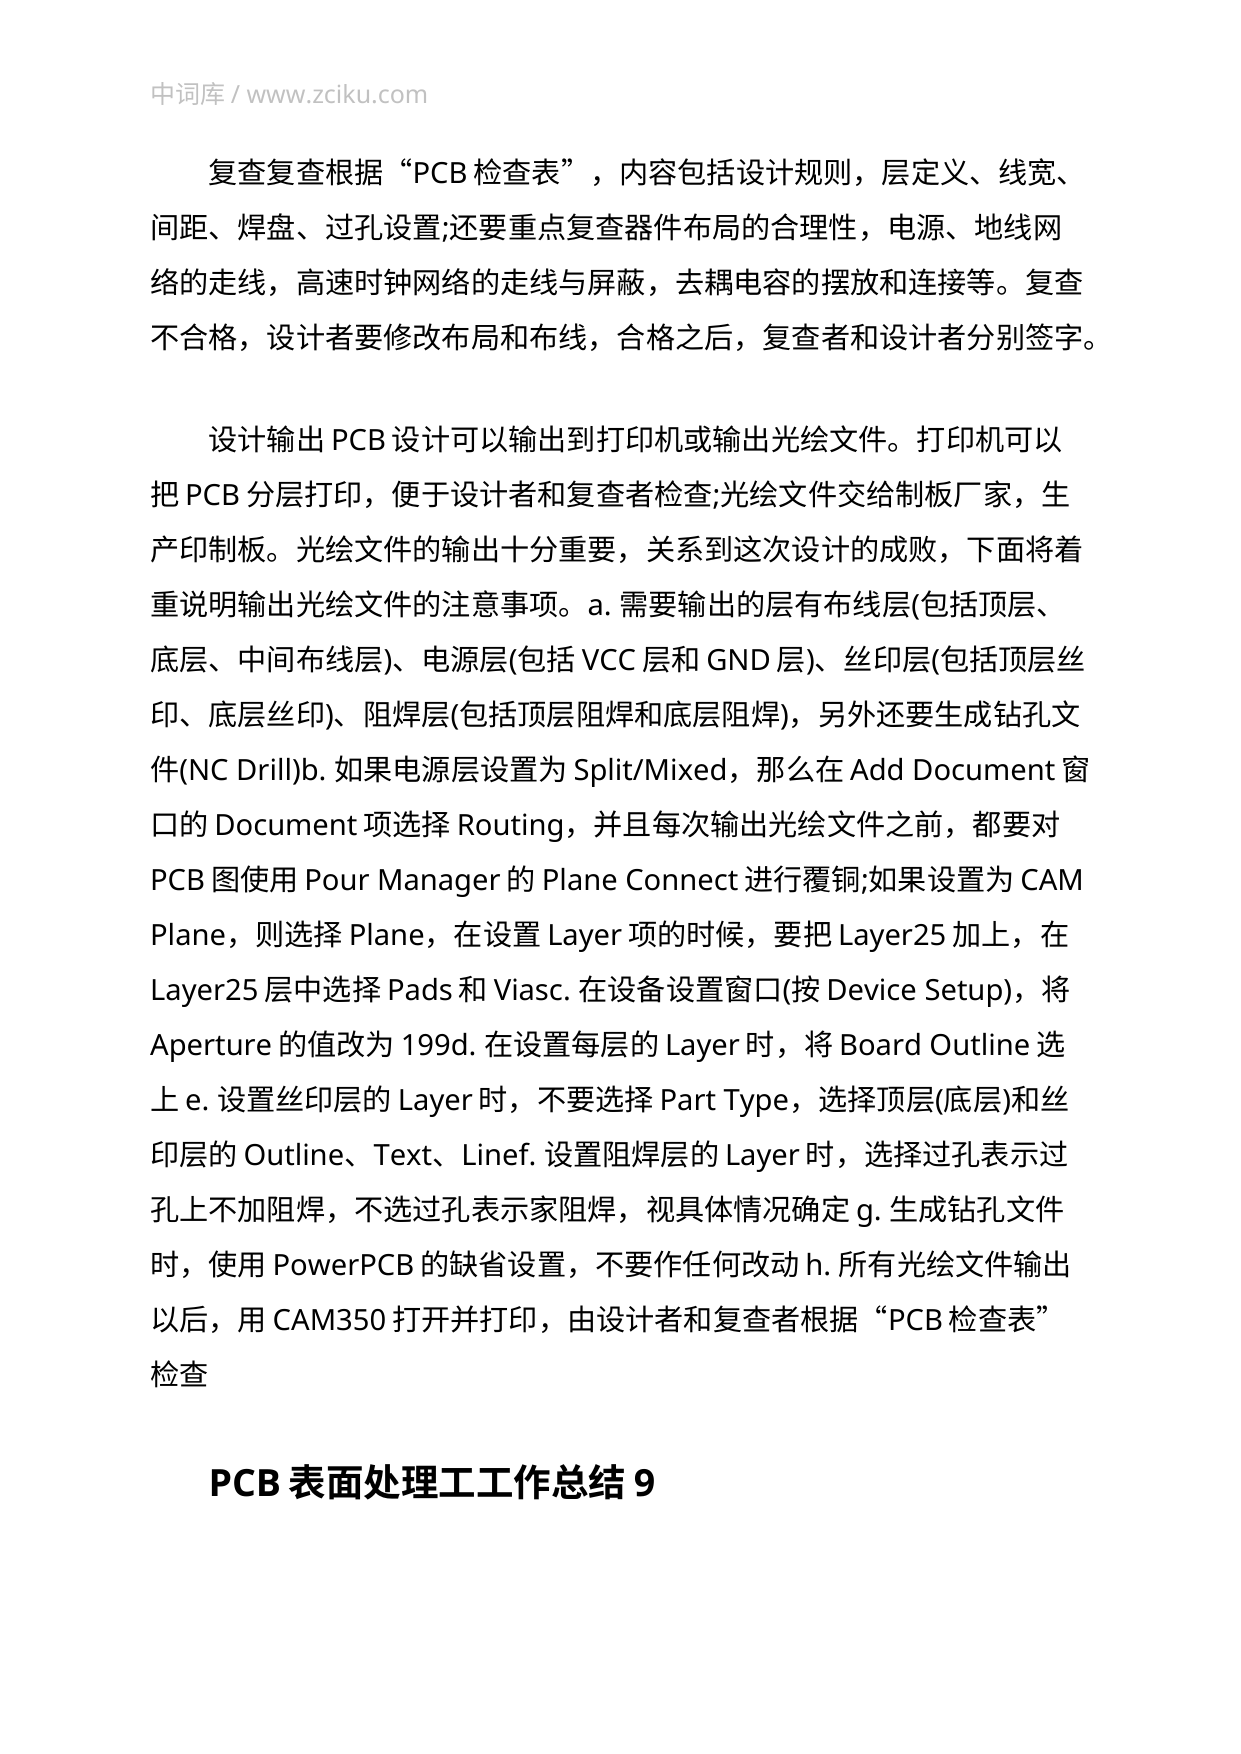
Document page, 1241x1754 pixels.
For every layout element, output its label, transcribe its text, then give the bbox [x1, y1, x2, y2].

text PCB表面处理工工作总结9 [150, 1453, 1090, 1508]
text 设计输出PCB设计可以输出到打印机或输出光绘文件。打印机可以把PCB分层打印，便于设计者和复查者检查;光绘文件交给制板厂家，生产印制板。光绘文件的输出十分重要，关系到这次设计的成败，下面将着重说明输出光绘文件的注意事项。a. 需要输出的层有布线层(包括顶层、底层、中间布线层)、电源层(包括VCC层和GND层)、丝印层(包括顶层丝印、底层丝印)、阻焊层(包括顶层阻焊和底层阻焊)，另外还要生成钻孔文件(NC Drill)b. 如果电源层设置为Split/Mixed，那么在Add Document窗口的Document项选择Routing，并且每次输出光绘文件之前，都要对PCB图使用Pour Manager的Plane Connect进行覆铜;如果设置为CAM Plane，则选择Plane，在设置Layer项的时候，要把Layer25加上，在Layer25层中选择Pads和Viasc. 在设备设置窗口(按Device Setup)，将Aperture的值改为199d. 在设置每层的Layer时，将Board Outline选上e. 设置丝印层的Layer时，不要选择Part Type，选择顶层(底层)和丝印层的Outline、Text、Linef. 设置阻焊层的Layer时，选择过孔表示过孔上不加阻焊，不选过孔表示家阻焊，视具体情况确定g. 生成钻孔文件时，使用PowerPCB的缺省设置，不要作任何改动h. 所有光绘文件输出以后，用CAM350打开并打印，由设计者和复查者根据“PCB检查表”检查 [150, 417, 1090, 1394]
text 复查复查根据“PCB检查表”，内容包括设计规则，层定义、线宽、间距、焊盘、过孔设置;还要重点复查器件布局的合理性，电源、地线网络的走线，高速时钟网络的走线与屏蔽，去耦电容的摆放和连接等。复查不合格，设计者要修改布局和布线，合格之后，复查者和设计者分别签字。 [150, 150, 1090, 357]
